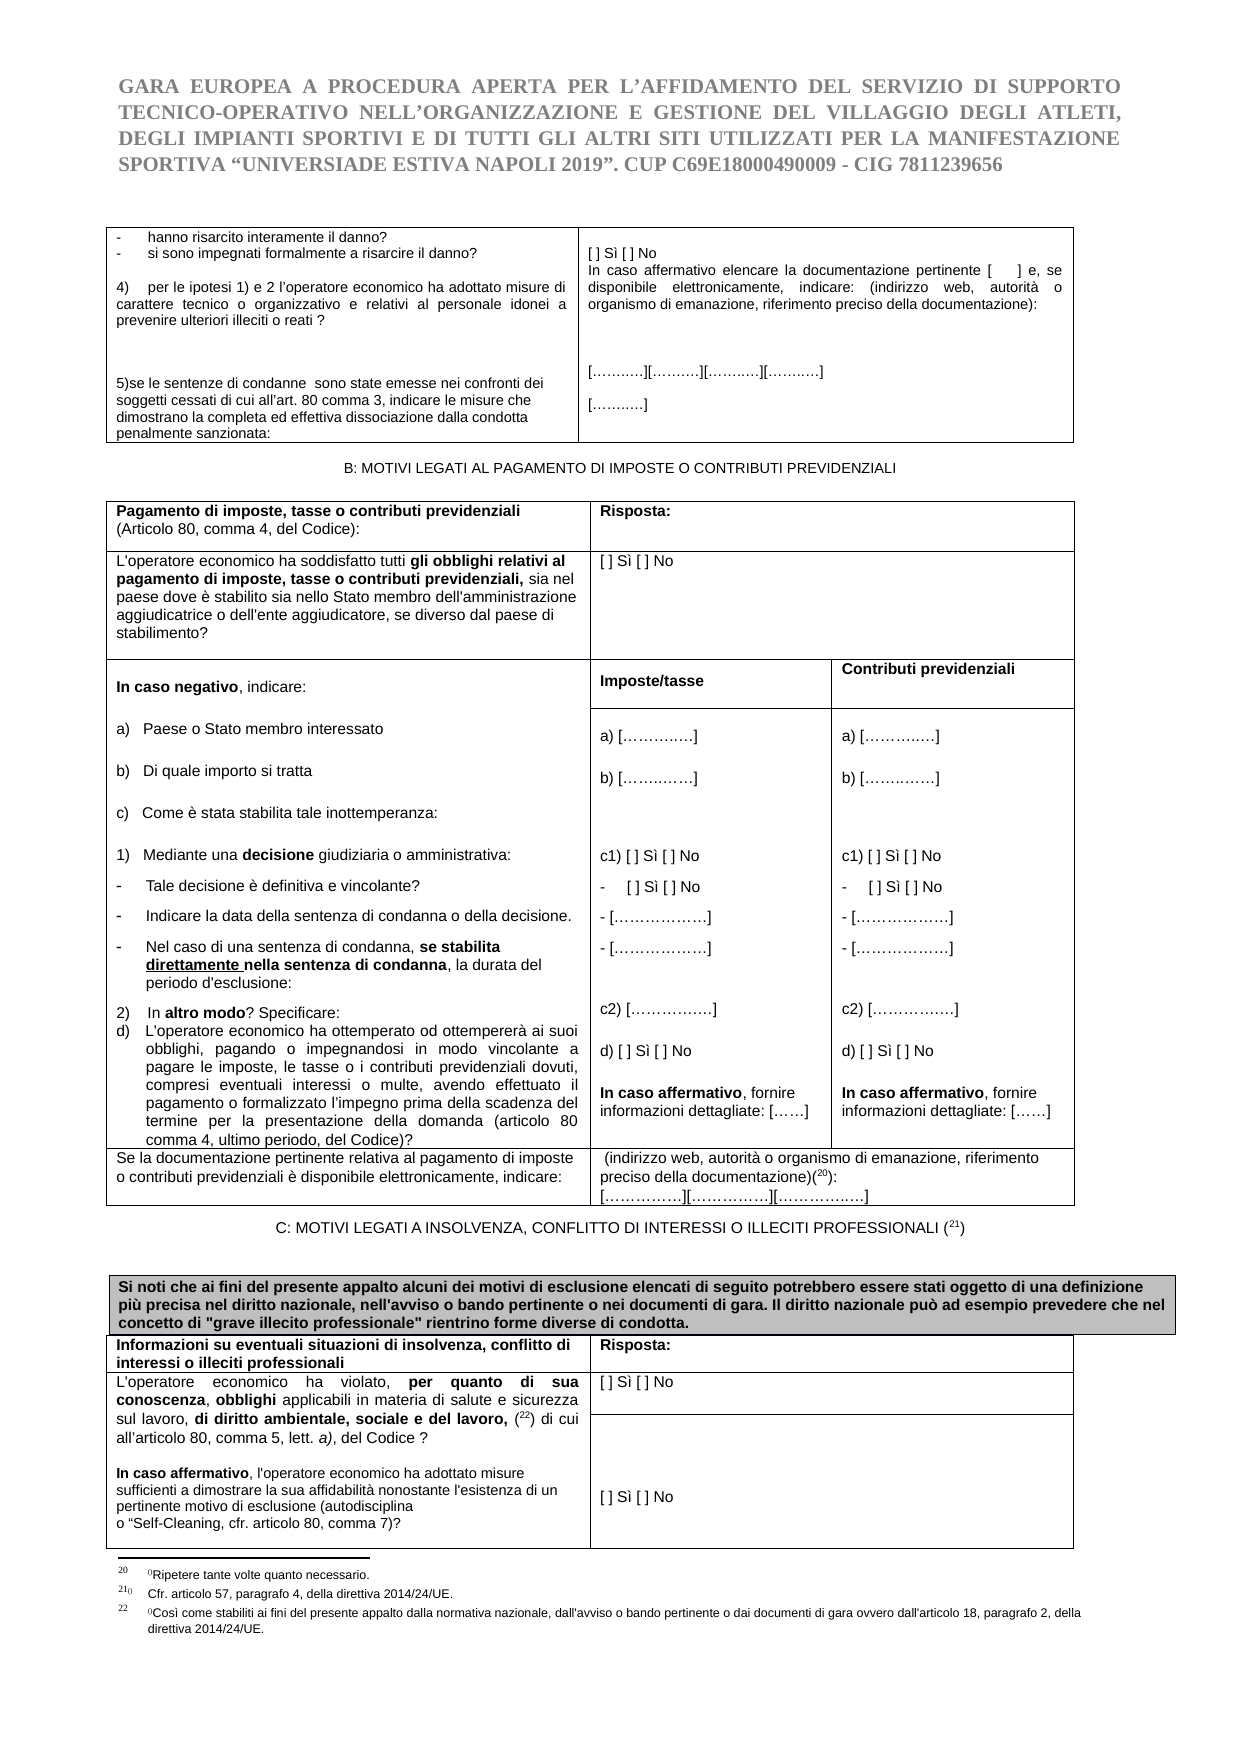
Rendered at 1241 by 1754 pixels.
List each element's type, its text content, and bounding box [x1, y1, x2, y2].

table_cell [107, 228, 578, 442]
table_cell (indirizzo web, autorità o organismo di emanazione, riferimento preciso della documentazione)(): [……………][……………][…………..…] [591, 1149, 1074, 1204]
table_header Pagamento di imposte, tasse o contributi previdenziali (Articolo 80, comma 4, del Codice): [107, 502, 590, 551]
table_cell [ ] Sì [ ] No [591, 1373, 1073, 1414]
table_cell Se la documentazione pertinente relativa al pagamento di imposte o contributi previdenziali è disponibile elettronicamente, indicare: [107, 1149, 590, 1204]
table_cell [ ] Sì [ ] No [591, 552, 1074, 658]
title C: motivi legati a insolvenza, conflitto di interessi o illeciti professionali () [118, 1218, 1122, 1237]
table_cell In caso negativo, indicare: a) Paese o Stato membro interessato b) Di quale importo si tratta c) Come è stata stabilita tale inottemperanza: 1) Mediante una decisione giudiziaria o amministrativa: Tale decisione è definitiva e vincolante? Indicare la data della sentenza di condanna o della decisione. Nel caso di una sentenza di condanna, se stabilita direttamente nella sentenza di condanna, la durata del periodo d'esclusione: 2) In altro modo? Specificare: d) L'operatore economico ha ottemperato od ottempererà ai suoi obblighi, pagando o impegnandosi in modo vincolante a pagare le imposte, le tasse o i contributi previdenziali dovuti, compresi eventuali interessi o multe, avendo effettuato il pagamento o formalizzato l’impegno prima della scadenza del termine per la presentazione della domanda (articolo 80 comma 4, ultimo periodo, del Codice)? [107, 660, 590, 1148]
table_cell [591, 1415, 1073, 1548]
table_cell Imposte/tasse [591, 660, 831, 707]
table_header Informazioni su eventuali situazioni di insolvenza, conflitto di interessi o illeciti professionali [107, 1336, 590, 1372]
table_header Risposta: [591, 502, 1074, 551]
table_header Risposta: [591, 1336, 1073, 1372]
text B: MOTIVI LEGATI AL PAGAMENTO DI IMPOSTE O CONTRIBUTI PREVIDENZIALI [118, 460, 1122, 476]
table_cell a) [………..…] b) [……..……] c1) [ ] Sì [ ] No - [ ] Sì [ ] No - [………………] - [………………] c2) [………….…] d) [ ] Sì [ ] No In caso affermativo, fornire informazioni dettagliate: [……] [591, 709, 831, 1148]
text Si noti che ai fini del presente appalto alcuni dei motivi di esclusione elencati di seguito potrebbero essere stati oggetto di una definizione più precisa nel diritto nazionale, nell'avviso o bando pertinente o nei documenti di gara. Il diritto nazionale può ad esempio prevedere che nel concetto di "grave illecito professionale" rientrino forme diverse di condotta. [110, 1276, 1175, 1334]
table_cell L'operatore economico ha violato, per quanto di sua conoscenza, obblighi applicabili in materia di salute e sicurezza sul lavoro, di diritto ambientale, sociale e del lavoro, () di cui all’articolo 80, comma 5, lett. a), del Codice ? In caso affermativo, l'operatore economico ha adottato misure sufficienti a dimostrare la sua affidabilità nonostante l'esistenza di un pertinente motivo di esclusione (autodisciplina o “Self-Cleaning, cfr. articolo 80, comma 7)? In caso affermativo, indicare: 1) L’operatore economico - ha risarcito interamente il danno? - si è impegnato formalmente a risarcire il danno? 2) l’operatore economico ha adottato misure di carattere tecnico o organizzativo e relativi al personale idonei a prevenire ulteriori illeciti o reati ? [107, 1373, 590, 1548]
table_cell Contributi previdenziali [832, 660, 1074, 707]
table_cell L'operatore economico ha soddisfatto tutti gli obblighi relativi al pagamento di imposte, tasse o contributi previdenziali, sia nel paese dove è stabilito sia nello Stato membro dell'amministrazione aggiudicatrice o dell'ente aggiudicatore, se diverso dal paese di stabilimento? [107, 552, 590, 658]
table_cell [579, 228, 1073, 442]
table_cell a) [………..…] b) [……..……] c1) [ ] Sì [ ] No - [ ] Sì [ ] No - [………………] - [………………] c2) [………….…] d) [ ] Sì [ ] No In caso affermativo, fornire informazioni dettagliate: [……] [832, 709, 1074, 1148]
